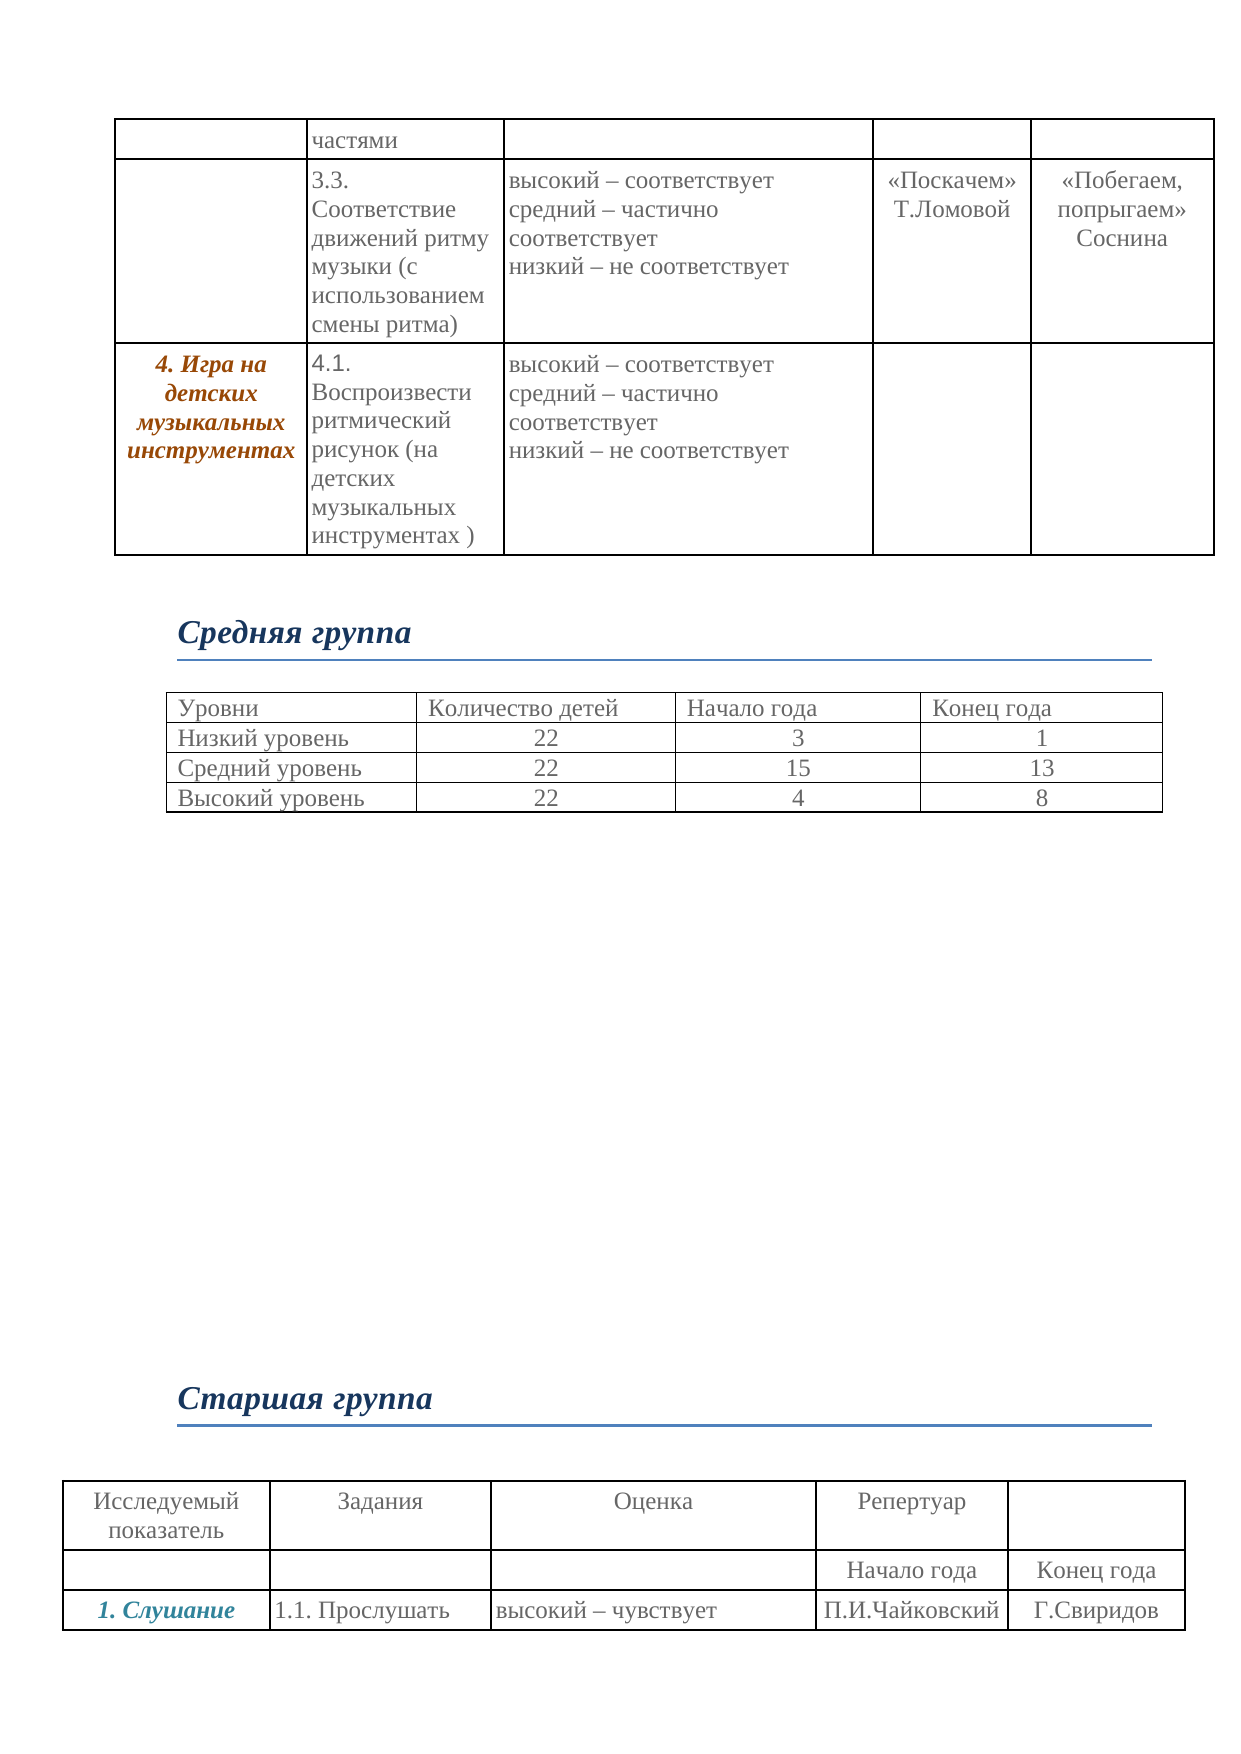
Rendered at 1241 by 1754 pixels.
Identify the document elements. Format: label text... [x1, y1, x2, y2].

table_cell 4. Игра на детских музыкальных инструментах [116, 344, 306, 554]
table_cell [64, 1551, 269, 1589]
table_cell 13 [921, 753, 1162, 782]
table_header Уровни [167, 693, 416, 722]
table_cell 3 [676, 723, 920, 752]
table_cell [116, 160, 306, 342]
table_cell 1 [921, 723, 1162, 752]
table_cell 15 [676, 753, 920, 782]
table_header Начало года [676, 693, 920, 722]
table_cell Низкий уровень [167, 723, 416, 752]
table_header Репертуар [817, 1482, 1007, 1549]
table_cell [1032, 344, 1213, 554]
table_cell Средний уровень [167, 753, 416, 782]
table_header Количество детей [417, 693, 675, 722]
table_cell 4 [676, 783, 920, 811]
table_header Оценка [492, 1482, 815, 1549]
table_cell [492, 1551, 815, 1589]
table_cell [874, 120, 1030, 158]
text Старшая группа [177, 1378, 1152, 1424]
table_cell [271, 1591, 490, 1629]
table_cell [874, 344, 1030, 554]
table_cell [308, 120, 503, 158]
table_cell высокий – соответствует средний – частично соответствует низкий – не соответствует [505, 344, 872, 554]
table_cell «Побегаем, попрыгаем» Соснина [1032, 160, 1213, 342]
table_cell 22 [417, 753, 675, 782]
table_cell Конец года [1009, 1551, 1184, 1589]
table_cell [1032, 120, 1213, 158]
table_header Конец года [921, 693, 1162, 722]
table_cell «Поскачем» Т.Ломовой [874, 160, 1030, 342]
table_cell 4.1. Воспроизвести ритмический рисунок (на детских музыкальных инструментах ) [308, 344, 503, 554]
table_cell 22 [417, 723, 675, 752]
table_cell 8 [921, 783, 1162, 811]
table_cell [492, 1591, 815, 1629]
table_cell высокий – соответствует средний – частично соответствует низкий – не соответствует [505, 160, 872, 342]
table_cell [116, 120, 306, 158]
table_cell Высокий уровень [167, 783, 416, 811]
table_header Задания [271, 1482, 490, 1549]
table_cell 3.3. Соответствие движений ритму музыки (с использованием смены ритма) [308, 160, 503, 342]
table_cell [505, 120, 872, 158]
table_header [1009, 1482, 1184, 1549]
table_cell [271, 1551, 490, 1589]
table_header Исследуемый показатель [64, 1482, 269, 1549]
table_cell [817, 1591, 1007, 1629]
text Средняя группа [177, 612, 1152, 659]
table_cell 22 [417, 783, 675, 811]
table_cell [1009, 1591, 1184, 1629]
table_cell Начало года [817, 1551, 1007, 1589]
table_cell 1. Слушание [64, 1591, 269, 1629]
